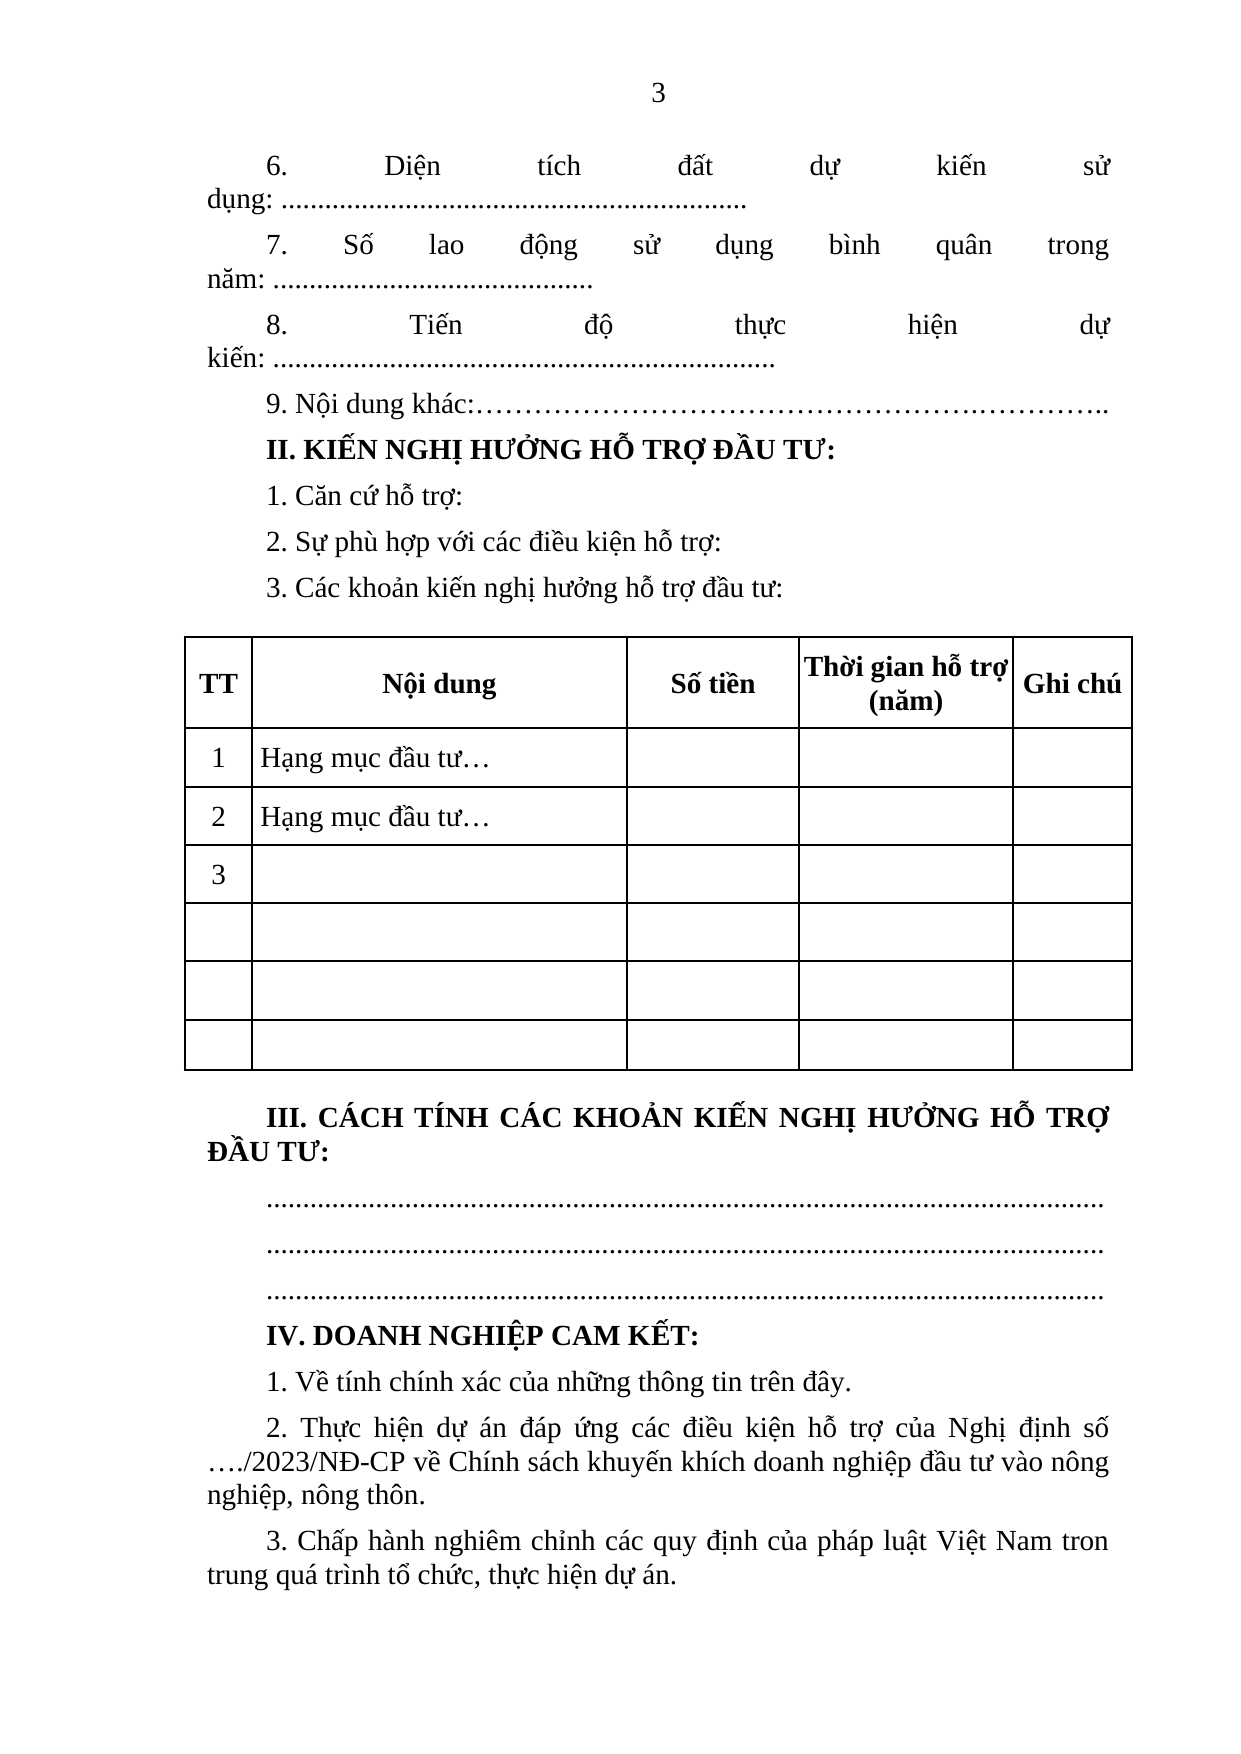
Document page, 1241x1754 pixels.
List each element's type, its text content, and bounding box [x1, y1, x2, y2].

text 1. Về tính chính xác của những thông tin trên đây. [207, 1364, 1110, 1398]
table_cell Hạng mục đầu tư… [253, 788, 626, 844]
table_cell Hạng mục đầu tư… [253, 729, 626, 786]
table_cell [253, 1021, 626, 1069]
text 3. Các khoản kiến nghị hưởng hỗ trợ đầu tư: [207, 571, 1110, 604]
table_header TT [186, 638, 251, 727]
table_header Ghi chú [1014, 638, 1131, 727]
table_header Số tiền [628, 638, 798, 727]
table_cell 1 [186, 729, 251, 786]
table_header Thời gian hỗ trợ (năm) [800, 638, 1012, 727]
table_cell [628, 788, 798, 844]
table_cell 2 [186, 788, 251, 844]
table_cell [628, 846, 798, 902]
text 2. Thực hiện dự án đáp ứng các điều kiện hỗ trợ của Nghị định số …./2023/NĐ-CP về Chính sách khuyến khích doanh nghiệp đầu tư vào nông nghiệp, nông thôn. [207, 1410, 1110, 1511]
table_cell [1014, 846, 1131, 902]
table_cell [1014, 962, 1131, 1018]
table_header Nội dung [253, 638, 626, 727]
table_cell [253, 846, 626, 902]
text 8. Tiến độ thực hiện dự kiến: ..................................................................... [207, 307, 1110, 374]
table_cell [628, 904, 798, 960]
table_cell [628, 962, 798, 1018]
text 3. Chấp hành nghiêm chỉnh các quy định của pháp luật Việt Nam tron trung quá trình tổ chức, thực hiện dự án. [207, 1523, 1110, 1591]
table_cell [800, 846, 1012, 902]
table_cell [253, 904, 626, 960]
text 6. Diện tích đất dự kiến sử dụng: ................................................................ [207, 148, 1110, 215]
text 9. Nội dung khác:…………………………………………….………….. [207, 386, 1110, 420]
text II. KIẾN NGHỊ HƯỞNG HỖ TRỢ ĐẦU TƯ: [207, 432, 1110, 466]
table_cell [800, 962, 1012, 1018]
table_cell [628, 1021, 798, 1069]
table_cell [186, 1021, 251, 1069]
table_cell [1014, 904, 1131, 960]
text ................................................................................................................... [207, 1272, 1110, 1306]
text IV. DOANH NGHIỆP CAM KẾT: [207, 1318, 1110, 1352]
table_cell [1014, 729, 1131, 786]
text III. CÁCH TÍNH CÁC KHOẢN KIẾN NGHỊ HƯỞNG HỖ TRỢ ĐẦU TƯ: [207, 1101, 1110, 1168]
text 7. Số lao động sử dụng bình quân trong năm: ............................................ [207, 227, 1110, 294]
text ................................................................................................................... [207, 1180, 1110, 1214]
table_cell [800, 729, 1012, 786]
table_cell [800, 1021, 1012, 1069]
text ................................................................................................................... [207, 1226, 1110, 1260]
table_cell [253, 962, 626, 1018]
table_cell [800, 788, 1012, 844]
table_cell 3 [186, 846, 251, 902]
table_cell [628, 729, 798, 786]
text 2. Sự phù hợp với các điều kiện hỗ trợ: [207, 524, 1110, 558]
table_cell [186, 962, 251, 1018]
table_cell [186, 904, 251, 960]
table_cell [1014, 788, 1131, 844]
table_cell [1014, 1021, 1131, 1069]
text 1. Căn cứ hỗ trợ: [207, 478, 1110, 512]
table_cell [800, 904, 1012, 960]
